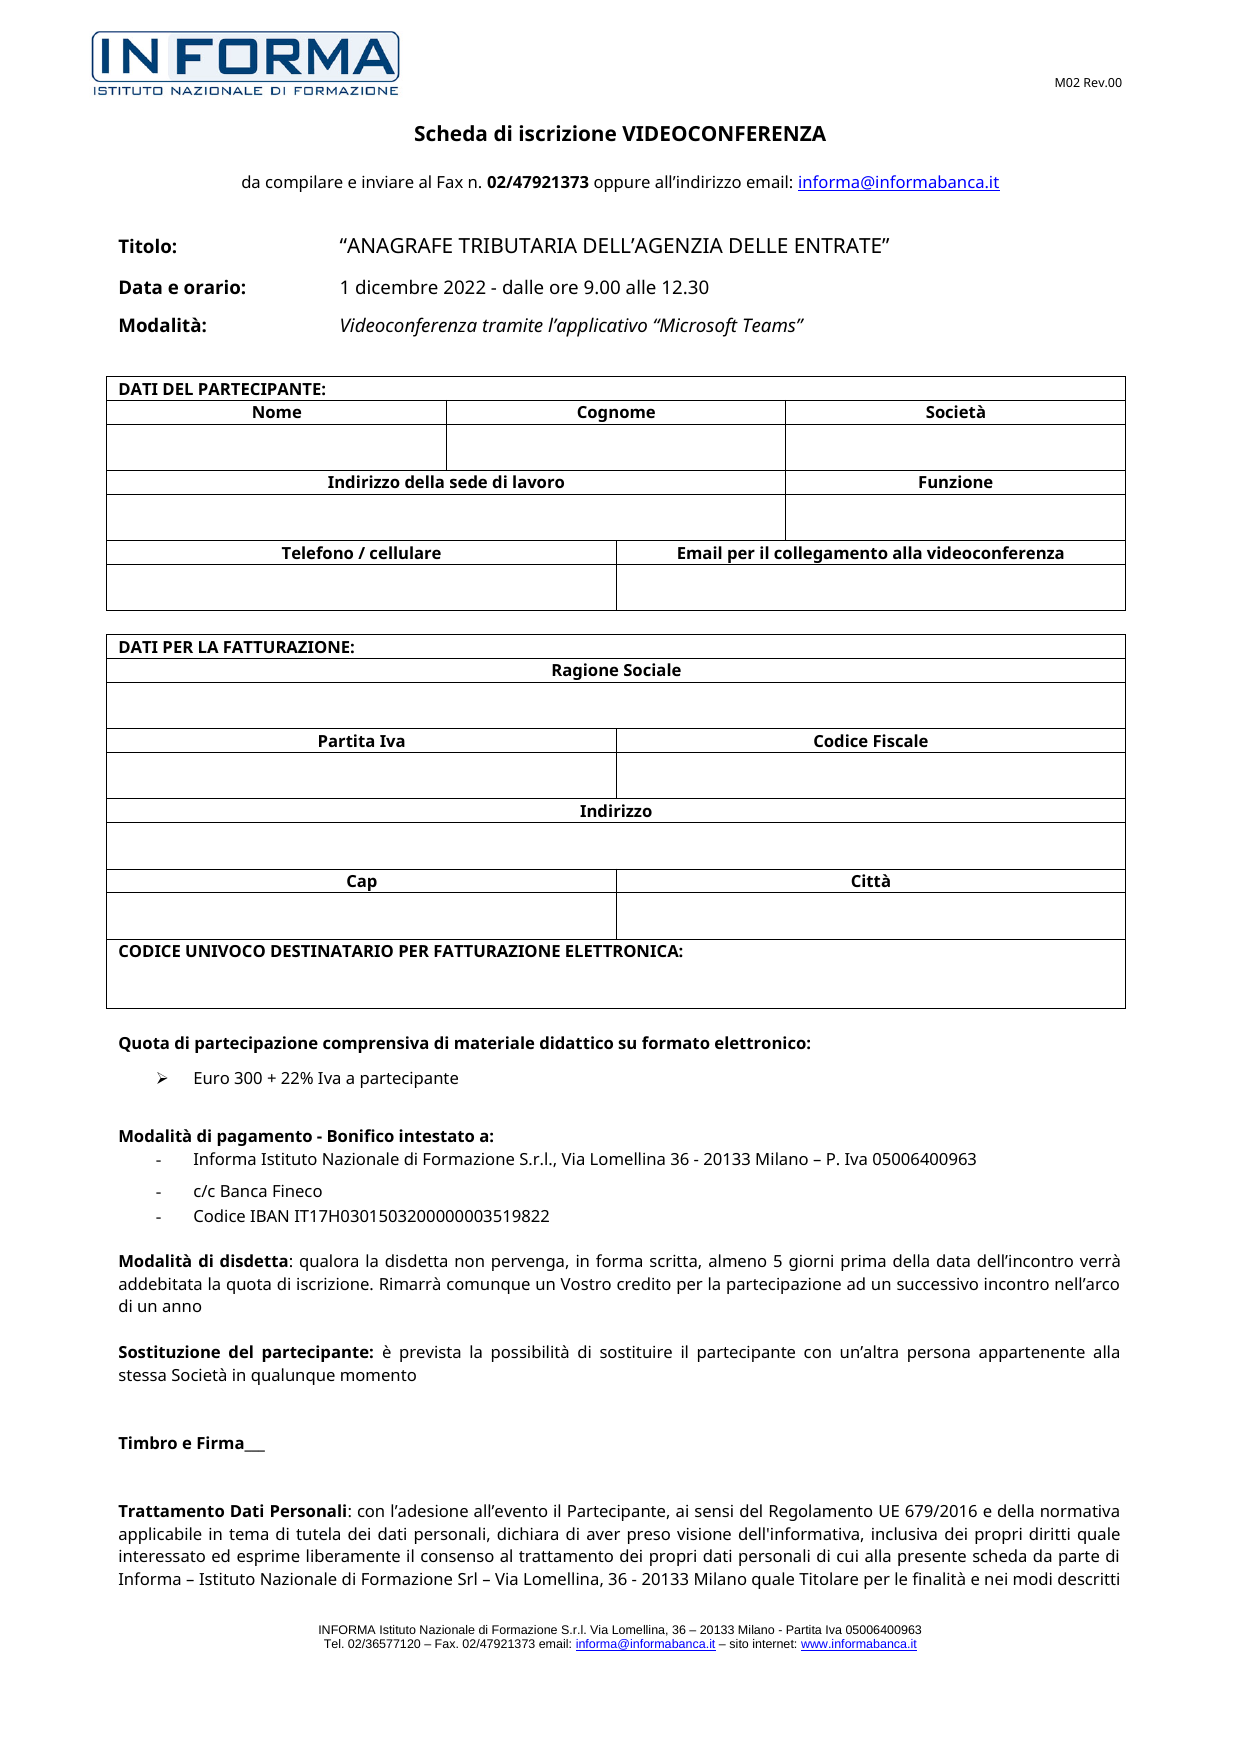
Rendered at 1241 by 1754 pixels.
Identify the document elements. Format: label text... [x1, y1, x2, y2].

table_cell [107, 565, 616, 610]
table_cell Cap [107, 870, 616, 892]
list Euro 300 + 22% Iva a partecipante [156, 1067, 1122, 1089]
table_cell [107, 893, 616, 939]
table_header DATI DEL PARTECIPANTE: [107, 377, 1125, 400]
text Modalità di disdetta: qualora la disdetta non pervenga, in forma scritta, almeno 5 giorni prima della data dell’incontro verrà addebitata la quota di iscrizione. Rimarrà comunque un Vostro credito per la partecipazione ad un successivo incontro nell’arco di un anno [118, 1250, 1122, 1318]
table_cell [107, 823, 1125, 868]
table_cell Indirizzo [107, 799, 1125, 822]
table_cell [447, 425, 785, 470]
table_cell Cognome [447, 401, 785, 423]
text da compilare e inviare al Fax n. 02/47921373 oppure all’indirizzo email: informa@informabanca.it [118, 171, 1122, 193]
text Scheda di iscrizione VIDEOCONFERENZA [118, 119, 1122, 148]
table_cell Funzione [786, 471, 1125, 494]
table_cell Ragione Sociale [107, 659, 1125, 682]
table_cell Indirizzo della sede di lavoro [107, 471, 785, 494]
table_cell Partita Iva [107, 729, 616, 752]
text Timbro e Firma___ [118, 1431, 1122, 1454]
text Modalità: Videoconferenza tramite l’applicativo “Microsoft Teams” [118, 312, 1122, 338]
list c/c Banca Fineco [156, 1170, 1122, 1204]
text Data e orario: 1 dicembre 2022 - dalle ore 9.00 alle 12.30 [118, 274, 1122, 299]
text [118, 1499, 1122, 1590]
text Modalità di pagamento - Bonifico intestato a: [118, 1125, 1122, 1147]
table_cell [107, 425, 446, 470]
table_cell [107, 495, 785, 540]
table_cell Nome [107, 401, 446, 423]
table_cell [107, 683, 1125, 728]
text Sostituzione del partecipante: è prevista la possibilità di sostituire il partecipante con un’altra persona appartenente alla stessa Società in qualunque momento [118, 1341, 1122, 1386]
table_cell [107, 753, 616, 798]
list Informa Istituto Nazionale di Formazione S.r.l., Via Lomellina 36 - 20133 Milano – P. Iva 05006400963 [156, 1147, 1122, 1170]
table_cell [617, 893, 1125, 939]
table_cell Città [617, 870, 1125, 892]
table_cell Società [786, 401, 1125, 423]
picture [83, 25, 408, 100]
table_cell Codice Fiscale [617, 729, 1125, 752]
text Quota di partecipazione comprensiva di materiale didattico su formato elettronico: [118, 1032, 1122, 1054]
table_header DATI PER LA FATTURAZIONE: [107, 635, 1125, 658]
table_cell [786, 495, 1125, 540]
table_cell CODICE UNIVOCO DESTINATARIO PER FATTURAZIONE ELETTRONICA: [107, 940, 1125, 1008]
table_cell Email per il collegamento alla videoconferenza [617, 541, 1125, 564]
table_cell [786, 425, 1125, 470]
list Codice IBAN IT17H0301503200000003519822 [156, 1204, 1122, 1227]
table_cell [617, 753, 1125, 798]
table_cell Telefono / cellulare [107, 541, 616, 564]
table_cell [617, 565, 1125, 610]
text Titolo: “ANAGRAFE TRIBUTARIA DELL’AGENZIA DELLE ENTRATE” [118, 231, 1122, 260]
